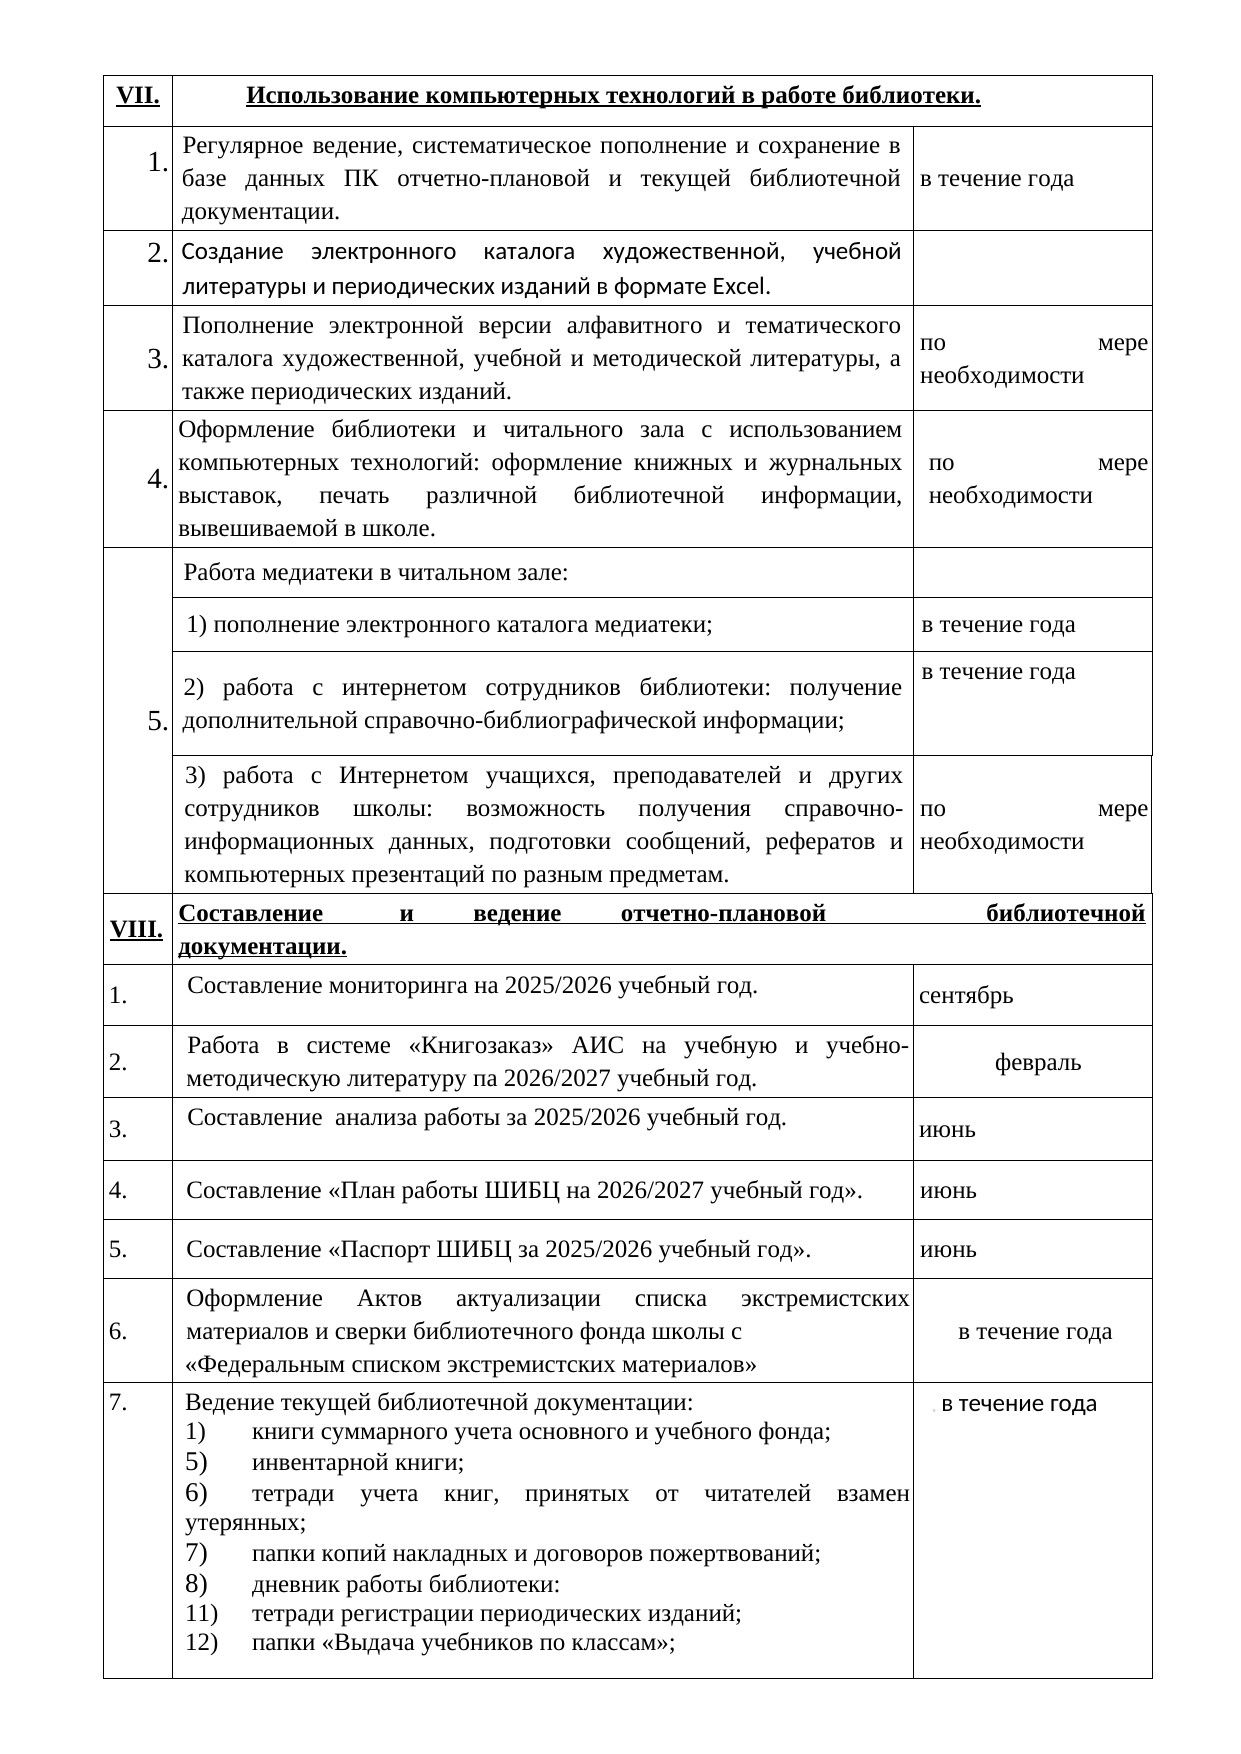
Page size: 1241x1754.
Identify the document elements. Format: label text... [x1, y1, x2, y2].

table_cell в течение года [914, 1383, 1152, 1678]
table_cell Создание электронного каталога художественной, учебной литературы и периодических изданий в формате Excel. [173, 231, 913, 305]
table_cell VIII. [104, 894, 172, 964]
table_cell 2) работа с интернетом сотрудников библиотеки: получение дополнительной справочно-библиографической информации; [173, 652, 913, 755]
table_cell Работа медиатеки в читальном зале: [173, 548, 913, 596]
table_cell Оформление библиотеки и читального зала с использованием компьютерных технологий: оформление книжных и журнальных выставок, печать различной библиотечной информации, вывешиваемой в школе. [173, 411, 913, 547]
table_cell [104, 127, 172, 230]
table_cell в течение года [914, 598, 1152, 651]
table_cell Составление «План работы ШИБЦ на 2026/2027 учебный год». [173, 1161, 913, 1219]
table_cell [104, 306, 172, 410]
table_cell 1) пополнение электронного каталога медиатеки; [173, 598, 913, 651]
table_cell [104, 1161, 172, 1219]
table_cell [914, 231, 1152, 305]
table_cell [104, 548, 172, 893]
table_cell июнь [914, 1161, 1152, 1219]
table_cell [914, 548, 1152, 596]
table_cell [104, 1026, 172, 1097]
table_cell Составление и ведение отчетно-плановой библиотечной документации. [173, 894, 1152, 964]
table_cell VII. [104, 76, 172, 126]
table_cell февраль [914, 1026, 1152, 1097]
table_cell 3) работа с Интернетом учащихся, преподавателей и других сотрудников школы: возможность получения справочно-информационных данных, подготовки сообщений, рефератов и компьютерных презентаций по разным предметам. [173, 756, 913, 893]
table_cell сентябрь [914, 965, 1152, 1025]
table_cell Использование компьютерных технологий в работе библиотеки. [173, 76, 1152, 126]
table_cell [104, 1383, 172, 1678]
table_cell [104, 231, 172, 305]
table_cell в течение года [914, 1279, 1152, 1382]
table_cell Составление мониторинга на 2025/2026 учебный год. [173, 965, 913, 1025]
table_cell июнь [914, 1220, 1152, 1277]
table_cell [104, 965, 172, 1025]
table_cell в течение года [914, 127, 1152, 230]
table_cell Составление «Паспорт ШИБЦ за 2025/2026 учебный год». [173, 1220, 913, 1277]
table_cell по мере необходимости [914, 411, 1152, 547]
table_cell Регулярное ведение, систематическое пополнение и сохранение в базе данных ПК отчетно-плановой и текущей библиотечной документации. [173, 127, 913, 230]
table_cell Работа в системе «Книгозаказ» АИС на учебную и учебно-методическую литературу па 2026/2027 учебный год. [173, 1026, 913, 1097]
table_cell Составление анализа работы за 2025/2026 учебный год. [173, 1098, 913, 1160]
table_cell [104, 1220, 172, 1277]
table_cell по мере необходимости [914, 756, 1151, 893]
table_cell июнь [914, 1098, 1152, 1160]
table_cell [104, 1279, 172, 1382]
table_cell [173, 1383, 913, 1678]
table_cell Оформление Актов актуализации списка экстремистских материалов и сверки библиотечного фонда школы с «Федеральным списком экстремистских материалов» [173, 1279, 913, 1382]
table_cell Пополнение электронной версии алфавитного и тематического каталога художественной, учебной и методической литературы, а также периодических изданий. [173, 306, 913, 410]
table_cell [104, 1098, 172, 1160]
table_cell в течение года [914, 652, 1152, 755]
table_cell по мере необходимости [914, 306, 1152, 410]
table_cell [104, 411, 172, 547]
